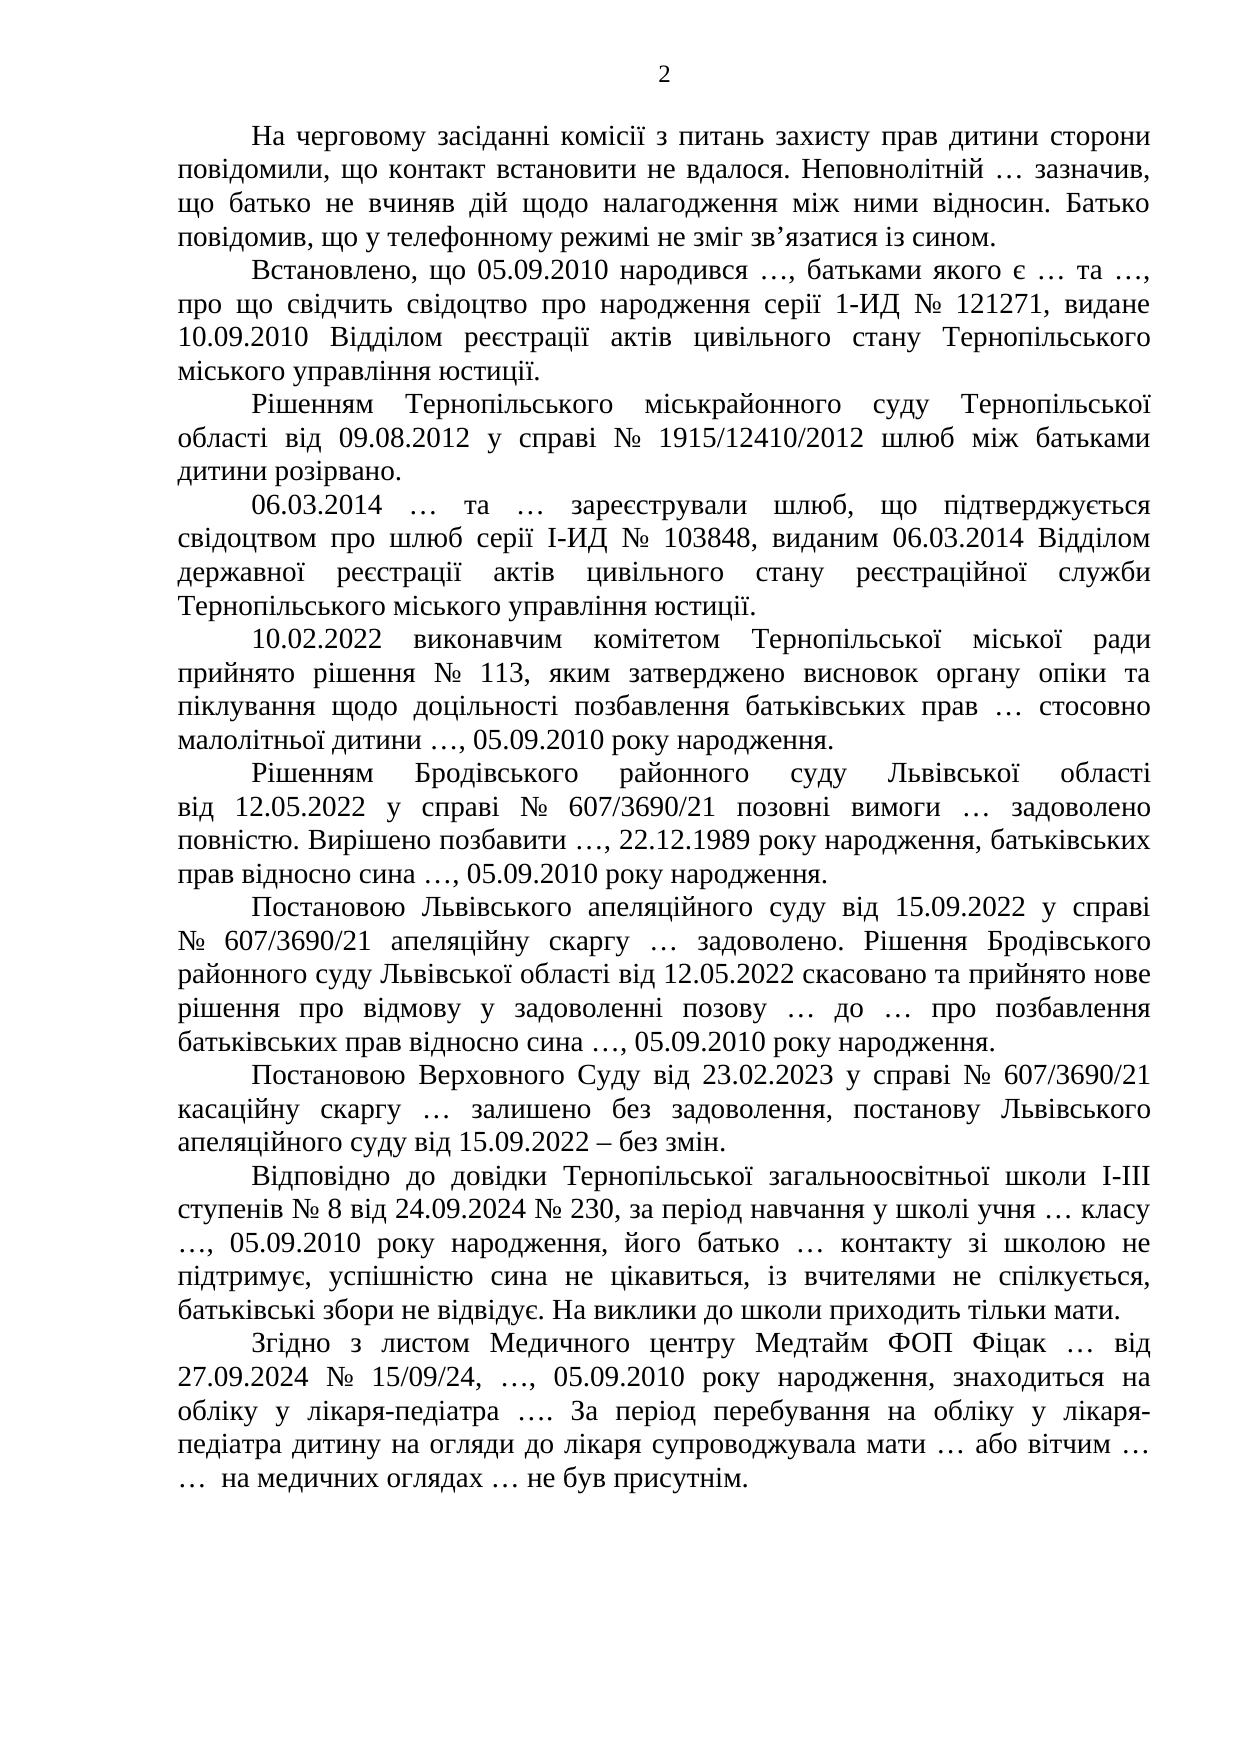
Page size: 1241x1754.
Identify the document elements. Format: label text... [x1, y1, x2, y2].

text Рішенням Тернопільського міськрайонного суду Тернопільської області від 09.08.2012 у справі № 1915/12410/2012 шлюб між батьками дитини розірвано. [177, 386, 1152, 487]
text Згідно з листом Медичного центру Медтайм ФОП Фіцак … від 27.09.2024 № 15/09/24, …, 05.09.2010 року народження, знаходиться на обліку у лікаря-педіатра …. За період перебування на обліку у лікаря-педіатра дитину на огляди до лікаря супроводжувала мати … або вітчим … … на медичних оглядах … не був присутнім. [177, 1326, 1152, 1493]
text Встановлено, що 05.09.2010 народився …, батьками якого є … та …, про що свідчить свідоцтво про народження серії 1-ИД № 121271, видане 10.09.2010 Відділом реєстрації актів цивільного стану Тернопільського міського управління юстиції. [177, 252, 1152, 386]
text Відповідно до довідки Тернопільської загальноосвітньої школи І-ІІІ ступенів № 8 від 24.09.2024 № 230, за період навчання у школі учня … класу …, 05.09.2010 року народження, його батько … контакту зі школою не підтримує, успішністю сина не цікавиться, із вчителями не спілкується, батьківські збори не відвідує. На виклики до школи приходить тільки мати. [177, 1158, 1152, 1326]
text На черговому засіданні комісії з питань захисту прав дитини сторони повідомили, що контакт встановити не вдалося. Неповнолітній … зазначив, що батько не вчиняв дій щодо налагодження між ними відносин. Батько повідомив, що у телефонному режимі не зміг зв’язатися із сином. [177, 118, 1152, 252]
text Постановою Верховного Суду від 23.02.2023 у справі № 607/3690/21 касаційну скаргу … залишено без задоволення, постанову Львівського апеляційного суду від 15.09.2022 – без змін. [177, 1057, 1152, 1158]
text Постановою Львівського апеляційного суду від 15.09.2022 у справі № 607/3690/21 апеляційну скаргу … задоволено. Рішення Бродівського районного суду Львівської області від 12.05.2022 скасовано та прийнято нове рішення про відмову у задоволенні позову … до … про позбавлення батьківських прав відносно сина …, 05.09.2010 року народження. [177, 889, 1152, 1057]
text 06.03.2014 … та … зареєстрували шлюб, що підтверджується свідоцтвом про шлюб серії І-ИД № 103848, виданим 06.03.2014 Відділом державної реєстрації актів цивільного стану реєстраційної служби Тернопільського міського управління юстиції. [177, 487, 1152, 621]
text Рішенням Бродівського районного суду Львівської області від 12.05.2022 у справі № 607/3690/21 позовні вимоги … задоволено повністю. Вирішено позбавити …, 22.12.1989 року народження, батьківських прав відносно сина …, 05.09.2010 року народження. [177, 755, 1152, 889]
text 10.02.2022 виконавчим комітетом Тернопільської міської ради прийнято рішення № 113, яким затверджено висновок органу опіки та піклування щодо доцільності позбавлення батьківських прав … стосовно малолітньої дитини …, 05.09.2010 року народження. [177, 621, 1152, 755]
